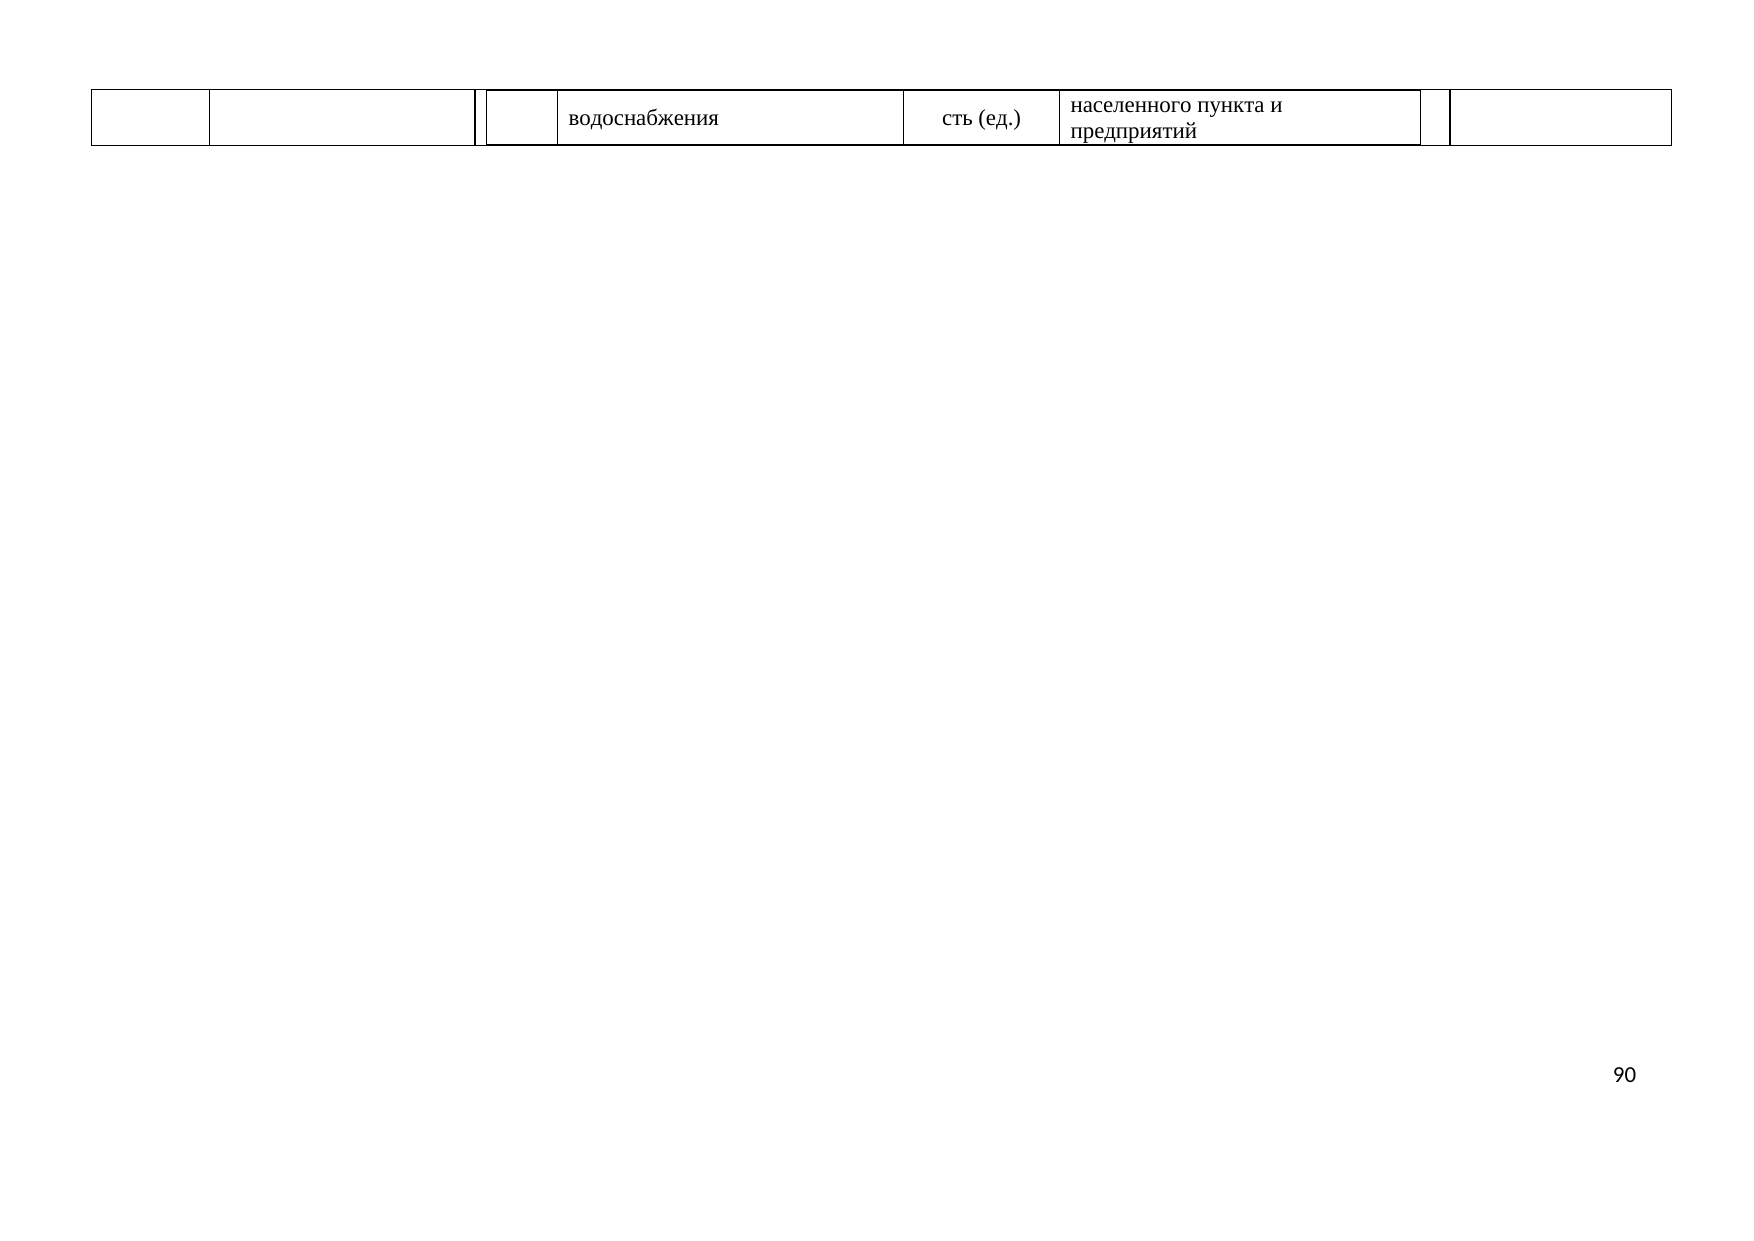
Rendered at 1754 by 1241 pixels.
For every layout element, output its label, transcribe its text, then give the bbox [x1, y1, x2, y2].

table_cell [1060, 91, 1420, 144]
table_cell [558, 91, 903, 144]
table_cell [210, 90, 474, 144]
table_cell [476, 90, 486, 144]
table_cell [487, 91, 557, 144]
table_cell [1421, 90, 1449, 144]
table_cell 9.1 [92, 90, 209, 144]
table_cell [1451, 90, 1671, 144]
table_cell [904, 91, 1059, 144]
